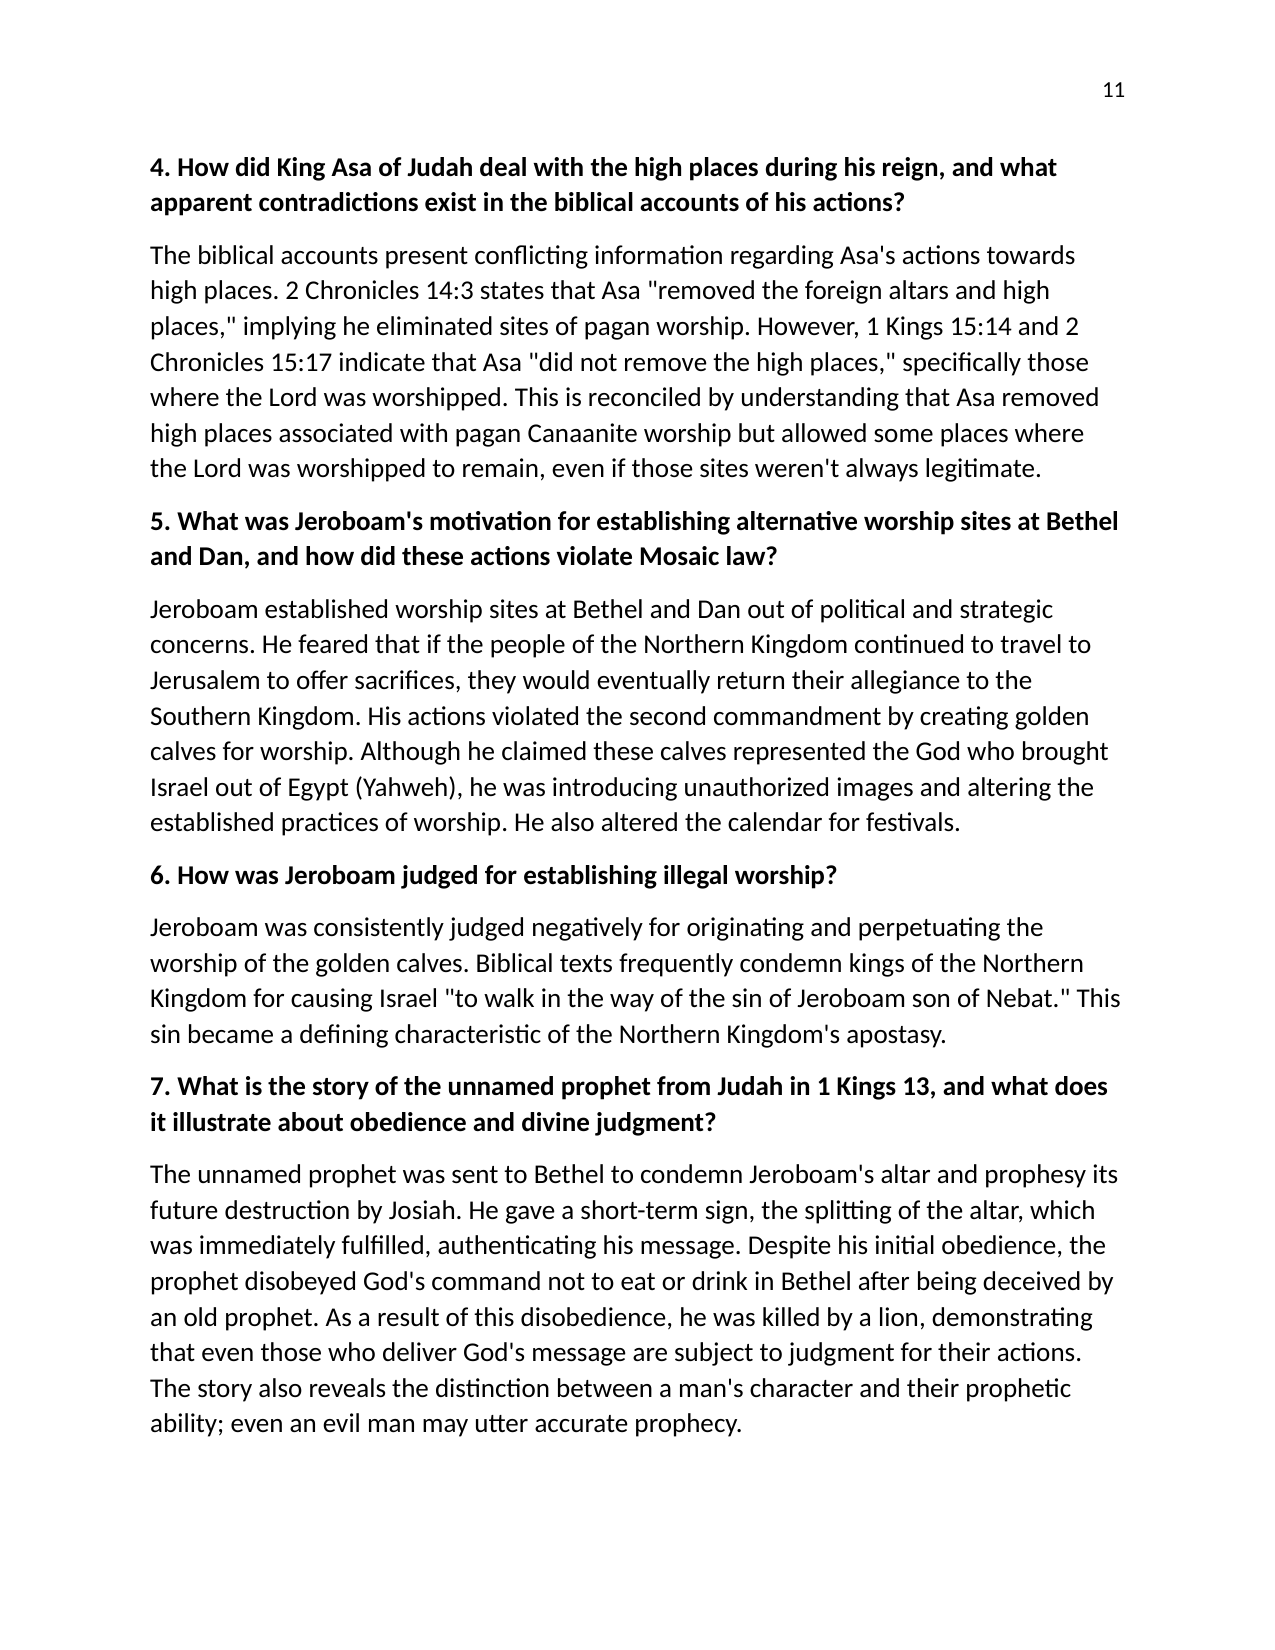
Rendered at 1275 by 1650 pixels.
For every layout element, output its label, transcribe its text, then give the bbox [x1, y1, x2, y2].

text 5. What was Jeroboam's motivation for establishing alternative worship sites at Bethel and Dan, and how did these actions violate Mosaic law? [150, 504, 1125, 573]
text 4. How did King Asa of Judah deal with the high places during his reign, and what apparent contradictions exist in the biblical accounts of his actions? [150, 150, 1125, 219]
text Jeroboam established worship sites at Bethel and Dan out of political and strategic concerns. He feared that if the people of the Northern Kingdom continued to travel to Jerusalem to offer sacrifices, they would eventually return their allegiance to the Southern Kingdom. His actions violated the second commandment by creating golden calves for worship. Although he claimed these calves represented the God who brought Israel out of Egypt (Yahweh), he was introducing unauthorized images and altering the established practices of worship. He also altered the calendar for festivals. [150, 592, 1125, 839]
text The biblical accounts present conflicting information regarding Asa's actions towards high places. 2 Chronicles 14:3 states that Asa "removed the foreign altars and high places," implying he eliminated sites of pagan worship. However, 1 Kings 15:14 and 2 Chronicles 15:17 indicate that Asa "did not remove the high places," specifically those where the Lord was worshipped. This is reconciled by understanding that Asa removed high places associated with pagan Canaanite worship but allowed some places where the Lord was worshipped to remain, even if those sites weren't always legitimate. [150, 238, 1125, 485]
text Jeroboam was consistently judged negatively for originating and perpetuating the worship of the golden calves. Biblical texts frequently condemn kings of the Northern Kingdom for causing Israel "to walk in the way of the sin of Jeroboam son of Nebat." This sin became a defining characteristic of the Northern Kingdom's apostasy. [150, 910, 1125, 1050]
text 6. How was Jeroboam judged for establishing illegal worship? [150, 858, 1125, 891]
text 7. What is the story of the unnamed prophet from Judah in 1 Kings 13, and what does it illustrate about obedience and divine judgment? [150, 1069, 1125, 1138]
text The unnamed prophet was sent to Bethel to condemn Jeroboam's altar and prophesy its future destruction by Josiah. He gave a short-term sign, the splitting of the altar, which was immediately fulfilled, authenticating his message. Despite his initial obedience, the prophet disobeyed God's command not to eat or drink in Bethel after being deceived by an old prophet. As a result of this disobedience, he was killed by a lion, demonstrating that even those who deliver God's message are subject to judgment for their actions. The story also reveals the distinction between a man's character and their prophetic ability; even an evil man may utter accurate prophecy. [150, 1157, 1125, 1440]
